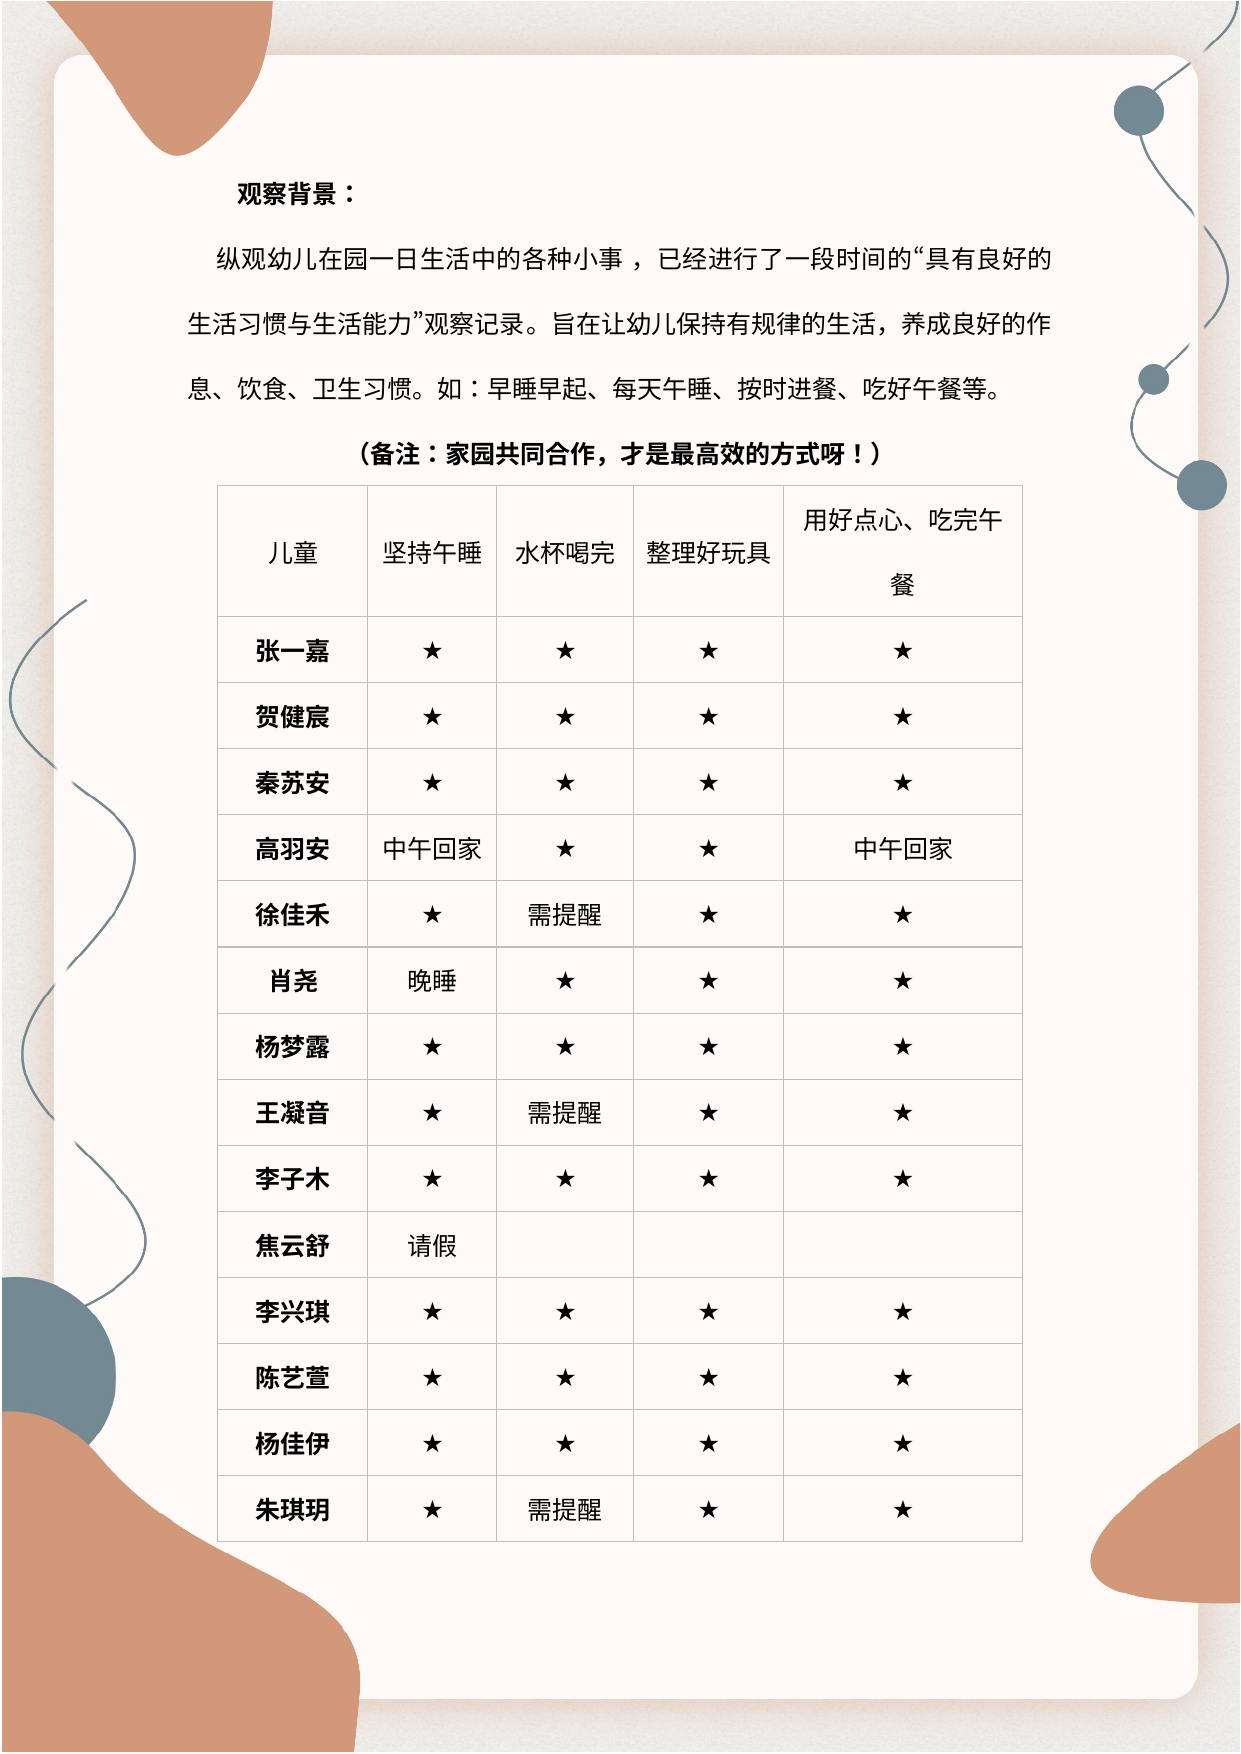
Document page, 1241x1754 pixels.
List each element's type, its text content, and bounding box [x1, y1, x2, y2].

table_cell 肖尧 [218, 948, 367, 1012]
table_cell ★ [368, 1410, 496, 1475]
table_cell ★ [497, 683, 633, 748]
table_cell ★ [497, 617, 633, 682]
table_cell 晚睡 [368, 948, 496, 1012]
table_cell ★ [634, 1014, 783, 1078]
table_cell ★ [634, 881, 783, 946]
table_cell ★ [634, 1278, 783, 1343]
table_cell 张一嘉 [218, 617, 367, 682]
table_cell ★ [634, 948, 783, 1012]
table_cell 贺健宸 [218, 683, 367, 748]
table_cell ★ [784, 1344, 1022, 1409]
text 纵观幼儿在园一日生活中的各种小事 ，已经进行了一段时间的“具有良好的生活习惯与生活能力”观察记录。旨在让幼儿保持有规律的生活，养成良好的作息、饮食、卫生习惯。如：早睡早起、每天午睡、按时进餐、吃好午餐等。 [187, 225, 1053, 420]
table_header 坚持午睡 [368, 486, 496, 616]
table_cell ★ [497, 1014, 633, 1078]
table_cell ★ [368, 1014, 496, 1078]
table_cell [634, 1212, 783, 1277]
table_cell 焦云舒 [218, 1212, 367, 1277]
table_header 儿童 [218, 486, 367, 616]
table_cell ★ [784, 749, 1022, 814]
table_cell 陈艺萱 [218, 1344, 367, 1409]
table_cell ★ [784, 683, 1022, 748]
table_cell 中午回家 [368, 815, 496, 880]
table_cell ★ [784, 1278, 1022, 1343]
table_cell 杨梦露 [218, 1014, 367, 1078]
picture [2, 1, 1241, 1752]
table_cell ★ [634, 749, 783, 814]
table_cell ★ [634, 683, 783, 748]
table_cell ★ [368, 881, 496, 946]
table_cell ★ [784, 617, 1022, 682]
table_cell ★ [784, 1476, 1022, 1541]
table_cell ★ [634, 1476, 783, 1541]
table_cell 徐佳禾 [218, 881, 367, 946]
table_cell ★ [634, 815, 783, 880]
table_cell 需提醒 [497, 1080, 633, 1144]
table_cell ★ [497, 948, 633, 1012]
table_cell ★ [784, 1080, 1022, 1144]
table_cell ★ [497, 1146, 633, 1211]
table_cell ★ [368, 749, 496, 814]
table_cell ★ [368, 617, 496, 682]
table_cell ★ [634, 1080, 783, 1144]
table_cell 请假 [368, 1212, 496, 1277]
table_cell 需提醒 [497, 881, 633, 946]
table_cell ★ [634, 1410, 783, 1475]
text （备注：家园共同合作，才是最高效的方式呀！） [187, 420, 1053, 485]
table_cell ★ [784, 1410, 1022, 1475]
table_cell 李子木 [218, 1146, 367, 1211]
table_cell 朱琪玥 [218, 1476, 367, 1541]
table_cell 杨佳伊 [218, 1410, 367, 1475]
table_cell [497, 1212, 633, 1277]
text 观察背景： [187, 160, 1053, 225]
table_cell ★ [368, 1344, 496, 1409]
table_cell 高羽安 [218, 815, 367, 880]
table_cell ★ [497, 815, 633, 880]
table_cell ★ [497, 1278, 633, 1343]
table_cell ★ [784, 1014, 1022, 1078]
table_cell [784, 1212, 1022, 1277]
table_cell ★ [368, 1278, 496, 1343]
table_cell ★ [784, 881, 1022, 946]
table_cell 李兴琪 [218, 1278, 367, 1343]
table_cell ★ [784, 948, 1022, 1012]
table_cell ★ [368, 1080, 496, 1144]
table_cell ★ [497, 749, 633, 814]
table_header 用好点心、吃完午餐 [784, 486, 1022, 616]
table_cell ★ [368, 1146, 496, 1211]
table_cell ★ [368, 1476, 496, 1541]
table_header 水杯喝完 [497, 486, 633, 616]
table_cell 中午回家 [784, 815, 1022, 880]
table_cell ★ [634, 1344, 783, 1409]
table_cell ★ [497, 1410, 633, 1475]
table_cell ★ [368, 683, 496, 748]
table_header 整理好玩具 [634, 486, 783, 616]
table_cell ★ [784, 1146, 1022, 1211]
table_cell 秦苏安 [218, 749, 367, 814]
table_cell ★ [634, 1146, 783, 1211]
table_cell ★ [634, 617, 783, 682]
table_cell ★ [497, 1344, 633, 1409]
table_cell 需提醒 [497, 1476, 633, 1541]
table_cell 王凝音 [218, 1080, 367, 1144]
